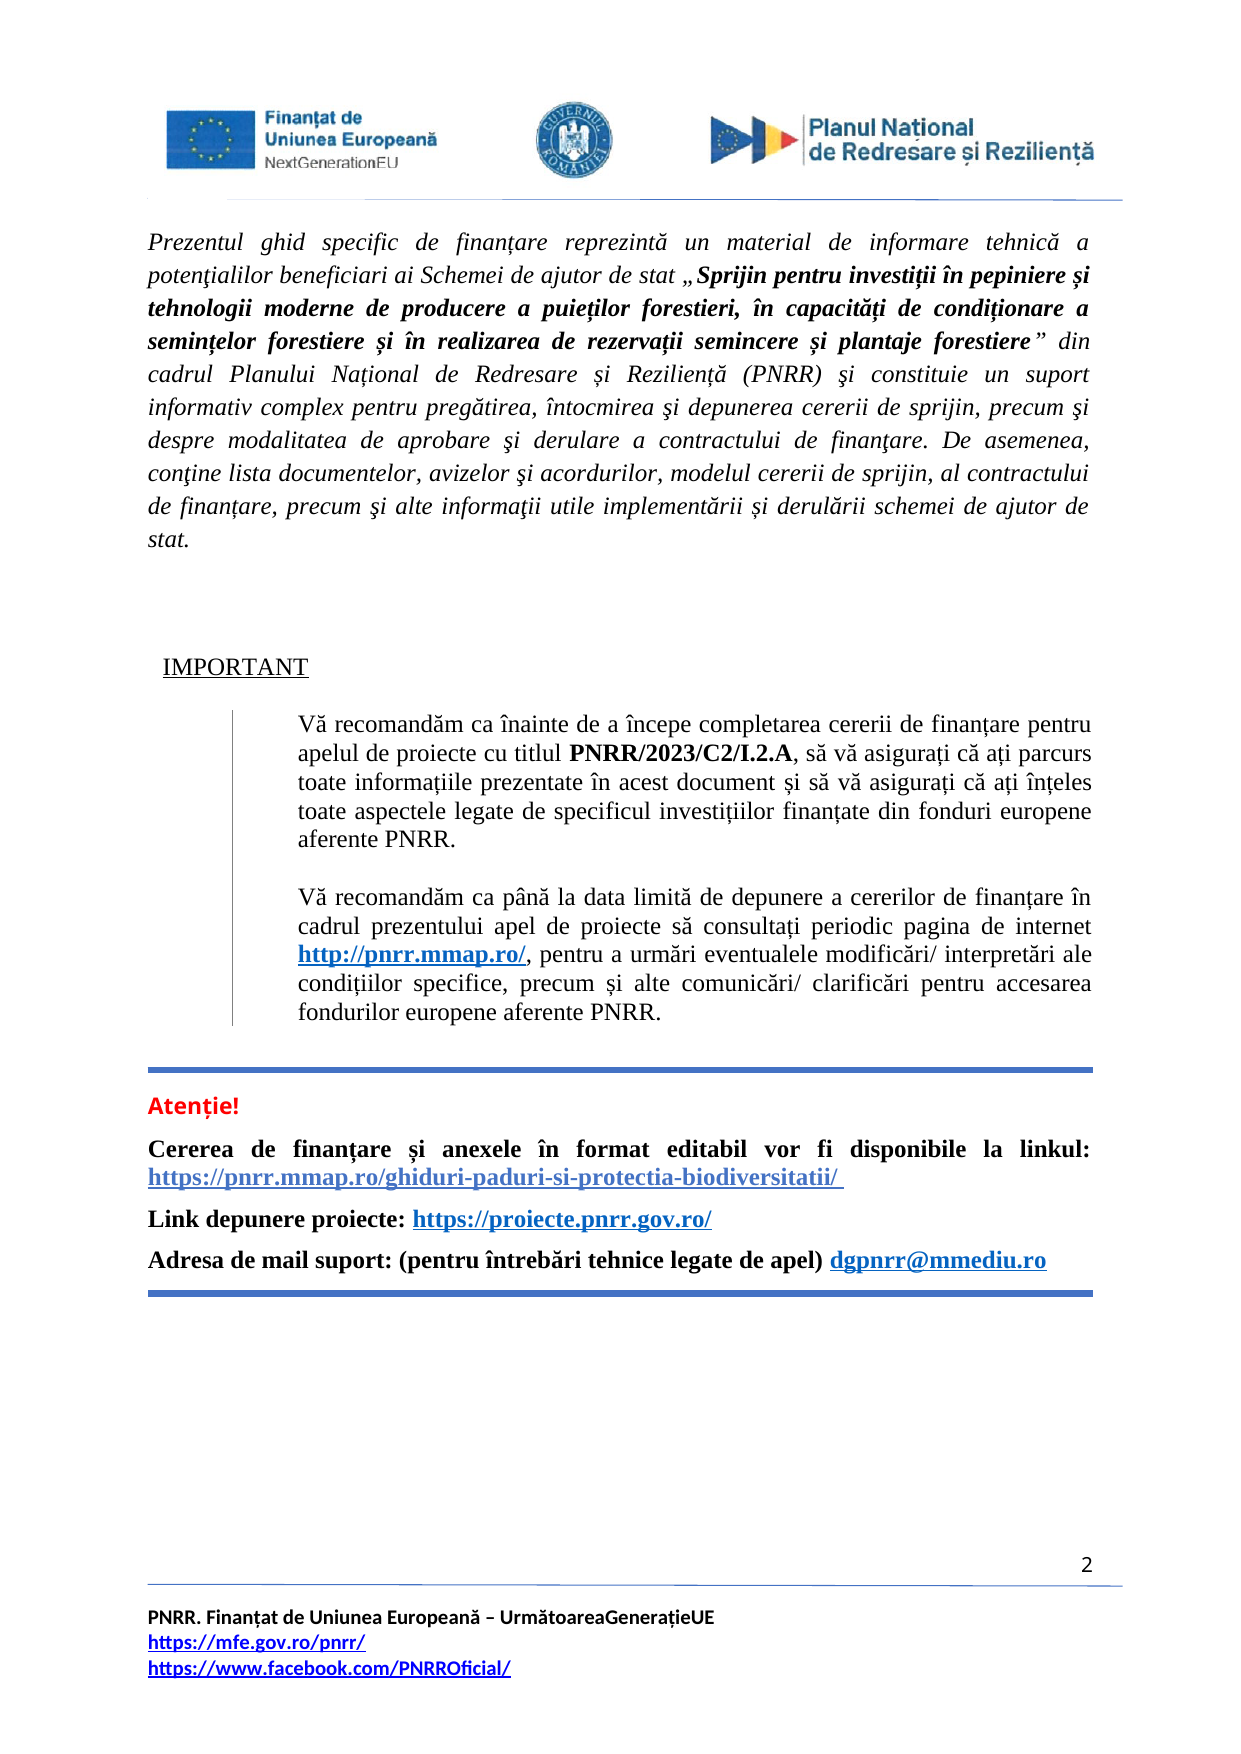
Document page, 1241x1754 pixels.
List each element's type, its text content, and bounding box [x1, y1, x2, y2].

text Atenție! [148, 1073, 1093, 1111]
text Adresa de mail suport: (pentru întrebări tehnice legate de apel) dgpnrr@mmediu.ro [148, 1222, 1093, 1290]
text Cererea de finanțare și anexele în format editabil vor fi disponibile la linkul: https://pnrr.mmap.ro/ghiduri-paduri-si-protectia-biodiversitatii/ [148, 1111, 1093, 1181]
text Vă recomandăm ca până la data limită de depunere a cererilor de finanțare în cadrul prezentului apel de proiecte să consultați periodic pagina de internet http://pnrr.mmap.ro/, pentru a urmări eventualele modificări/ interpretări ale condițiilor specifice, precum și alte comunicări/ clarificări pentru accesarea fondurilor europene aferente PNRR. [233, 882, 1093, 1026]
text Prezentul ghid specific de finanțare reprezintă un material de informare tehnică a potenţialilor beneficiari ai Schemei de ajutor de stat „Sprijin pentru investiții în pepiniere și tehnologii moderne de producere a puieților forestieri, în capacități de condiționare a semințelor forestiere și în realizarea de rezervații semincere și plantaje forestiere” din cadrul Planului Național de Redresare și Reziliență (PNRR) şi constituie un suport informativ complex pentru pregătirea, întocmirea şi depunerea cererii de sprijin, precum şi despre modalitatea de aprobare şi derulare a contractului de finanţare. De asemenea, conţine lista documentelor, avizelor şi acordurilor, modelul cererii de sprijin, al contractului de finanțare, precum şi alte informaţii utile implementării și derulării schemei de ajutor de stat. [148, 227, 1093, 553]
picture [147, 73, 1123, 199]
text Link depunere proiecte: https://proiecte.pnrr.gov.ro/ [148, 1181, 1093, 1222]
text Vă recomandăm ca înainte de a începe completarea cererii de finanțare pentru apelul de proiecte cu titlul PNRR/2023/C2/I.2.A, să vă asigurați că ați parcurs toate informațiile prezentate în acest document și să vă asigurați că ați înțeles toate aspectele legate de specificul investițiilor finanțate din fonduri europene aferente PNRR. [232, 709, 1093, 853]
text IMPORTANT [162, 652, 1093, 681]
